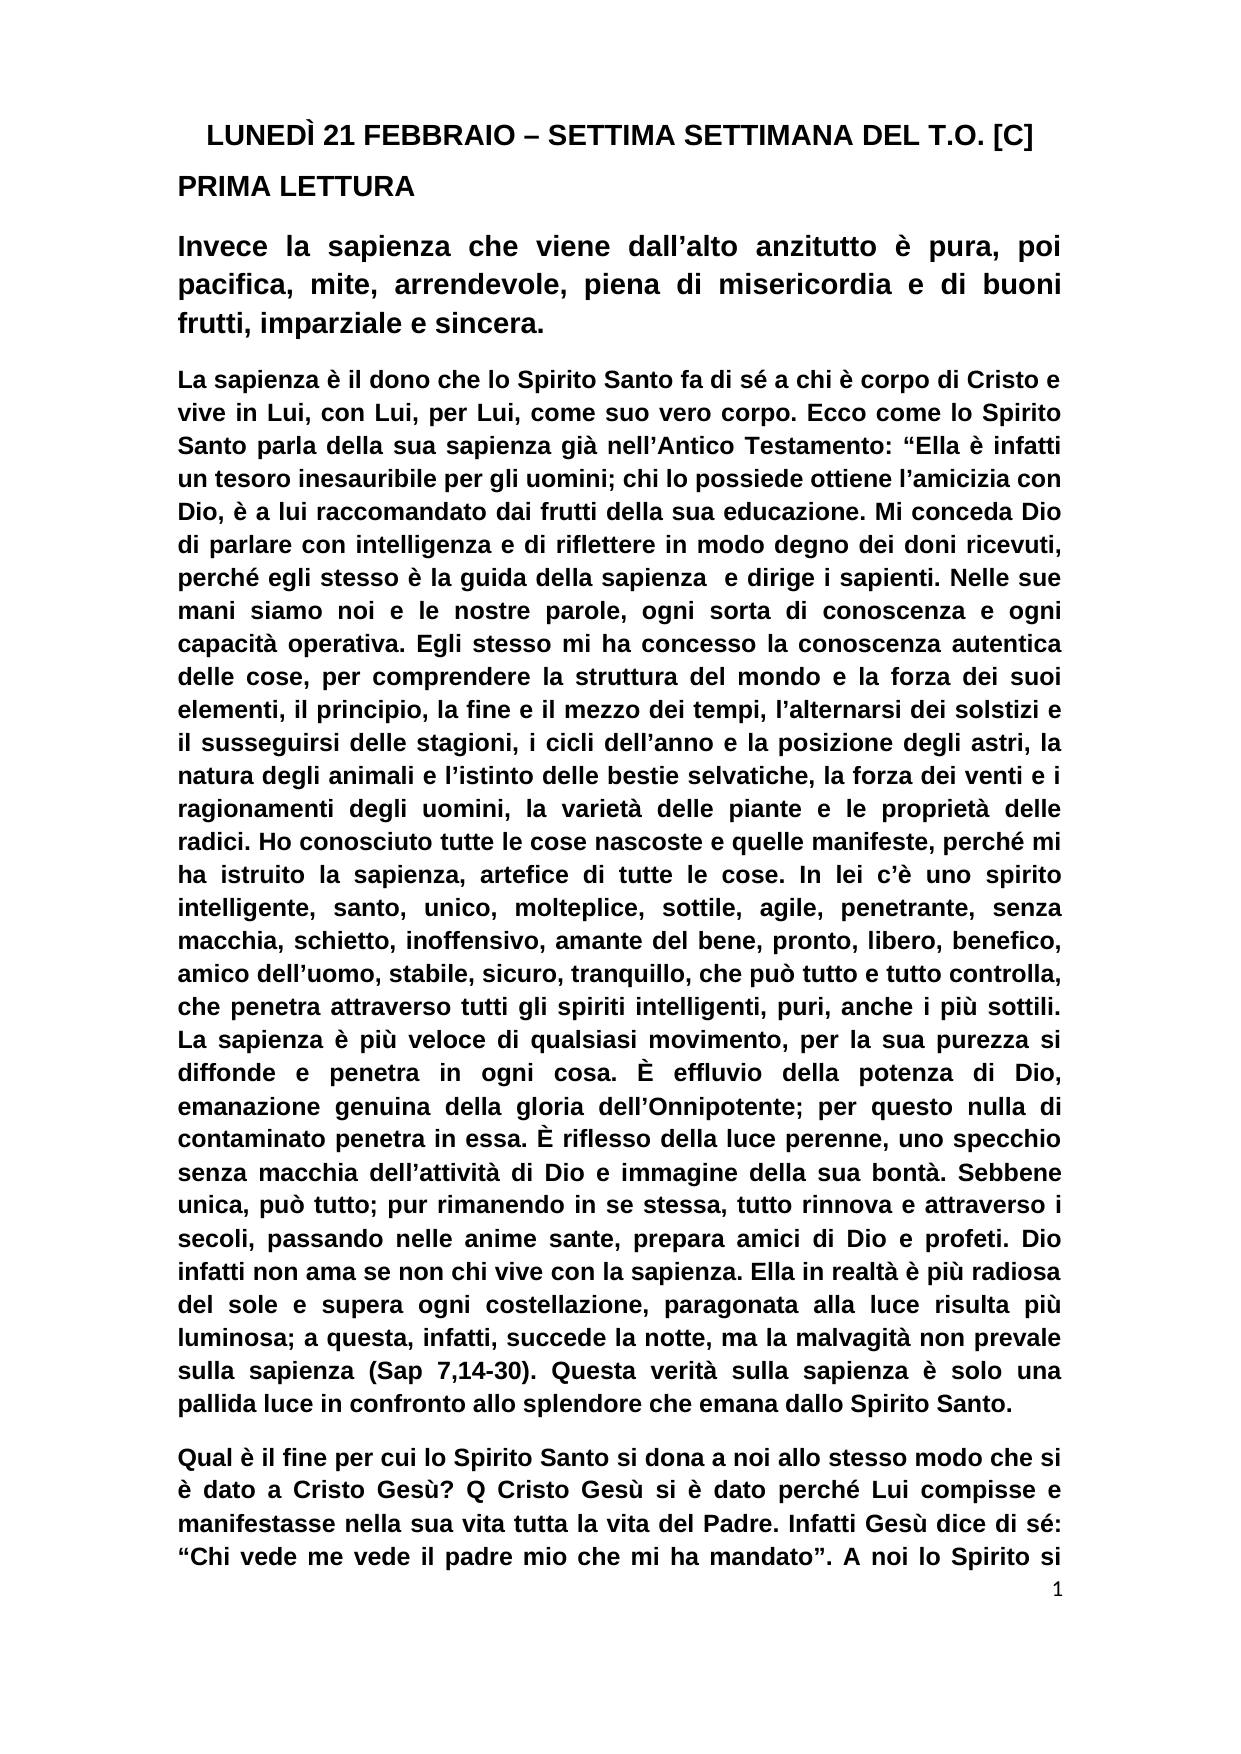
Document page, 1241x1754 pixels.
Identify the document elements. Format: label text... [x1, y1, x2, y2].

text La sapienza è il dono che lo Spirito Santo fa di sé a chi è corpo di Cristo e vive in Lui, con Lui, per Lui, come suo vero corpo. Ecco come lo Spirito Santo parla della sua sapienza già nell’Antico Testamento: “Ella è infatti un tesoro inesauribile per gli uomini; chi lo possiede ottiene l’amicizia con Dio, è a lui raccomandato dai frutti della sua educazione. Mi conceda Dio di parlare con intelligenza e di riflettere in modo degno dei doni ricevuti, perché egli stesso è la guida della sapienza e dirige i sapienti. Nelle sue mani siamo noi e le nostre parole, ogni sorta di conoscenza e ogni capacità operativa. Egli stesso mi ha concesso la conoscenza autentica delle cose, per comprendere la struttura del mondo e la forza dei suoi elementi, il principio, la fine e il mezzo dei tempi, l’alternarsi dei solstizi e il susseguirsi delle stagioni, i cicli dell’anno e la posizione degli astri, la natura degli animali e l’istinto delle bestie selvatiche, la forza dei venti e i ragionamenti degli uomini, la varietà delle piante e le proprietà delle radici. Ho conosciuto tutte le cose nascoste e quelle manifeste, perché mi ha istruito la sapienza, artefice di tutte le cose. In lei c’è uno spirito intelligente, santo, unico, molteplice, sottile, agile, penetrante, senza macchia, schietto, inoffensivo, amante del bene, pronto, libero, benefico, amico dell’uomo, stabile, sicuro, tranquillo, che può tutto e tutto controlla, che penetra attraverso tutti gli spiriti intelligenti, puri, anche i più sottili. La sapienza è più veloce di qualsiasi movimento, per la sua purezza si diffonde e penetra in ogni cosa. È effluvio della potenza di Dio, emanazione genuina della gloria dell’Onnipotente; per questo nulla di contaminato penetra in essa. È riflesso della luce perenne, uno specchio senza macchia dell’attività di Dio e immagine della sua bontà. Sebbene unica, può tutto; pur rimanendo in se stessa, tutto rinnova e attraverso i secoli, passando nelle anime sante, prepara amici di Dio e profeti. Dio infatti non ama se non chi vive con la sapienza. Ella in realtà è più radiosa del sole e supera ogni costellazione, paragonata alla luce risulta più luminosa; a questa, infatti, succede la notte, ma la malvagità non prevale sulla sapienza (Sap 7,14-30). Questa verità sulla sapienza è solo una pallida luce in confronto allo splendore che emana dallo Spirito Santo. [177, 365, 1063, 1417]
text LUNEDÌ 21 FEBBRAIO – SETTIMA SETTIMANA DEL T.O. [C] [177, 118, 1063, 152]
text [177, 1442, 1063, 1570]
text Invece la sapienza che viene dall’alto anzitutto è pura, poi pacifica, mite, arrendevole, piena di misericordia e di buoni frutti, imparziale e sincera. [177, 228, 1063, 339]
text PRIMA LETTURA [177, 169, 1063, 203]
